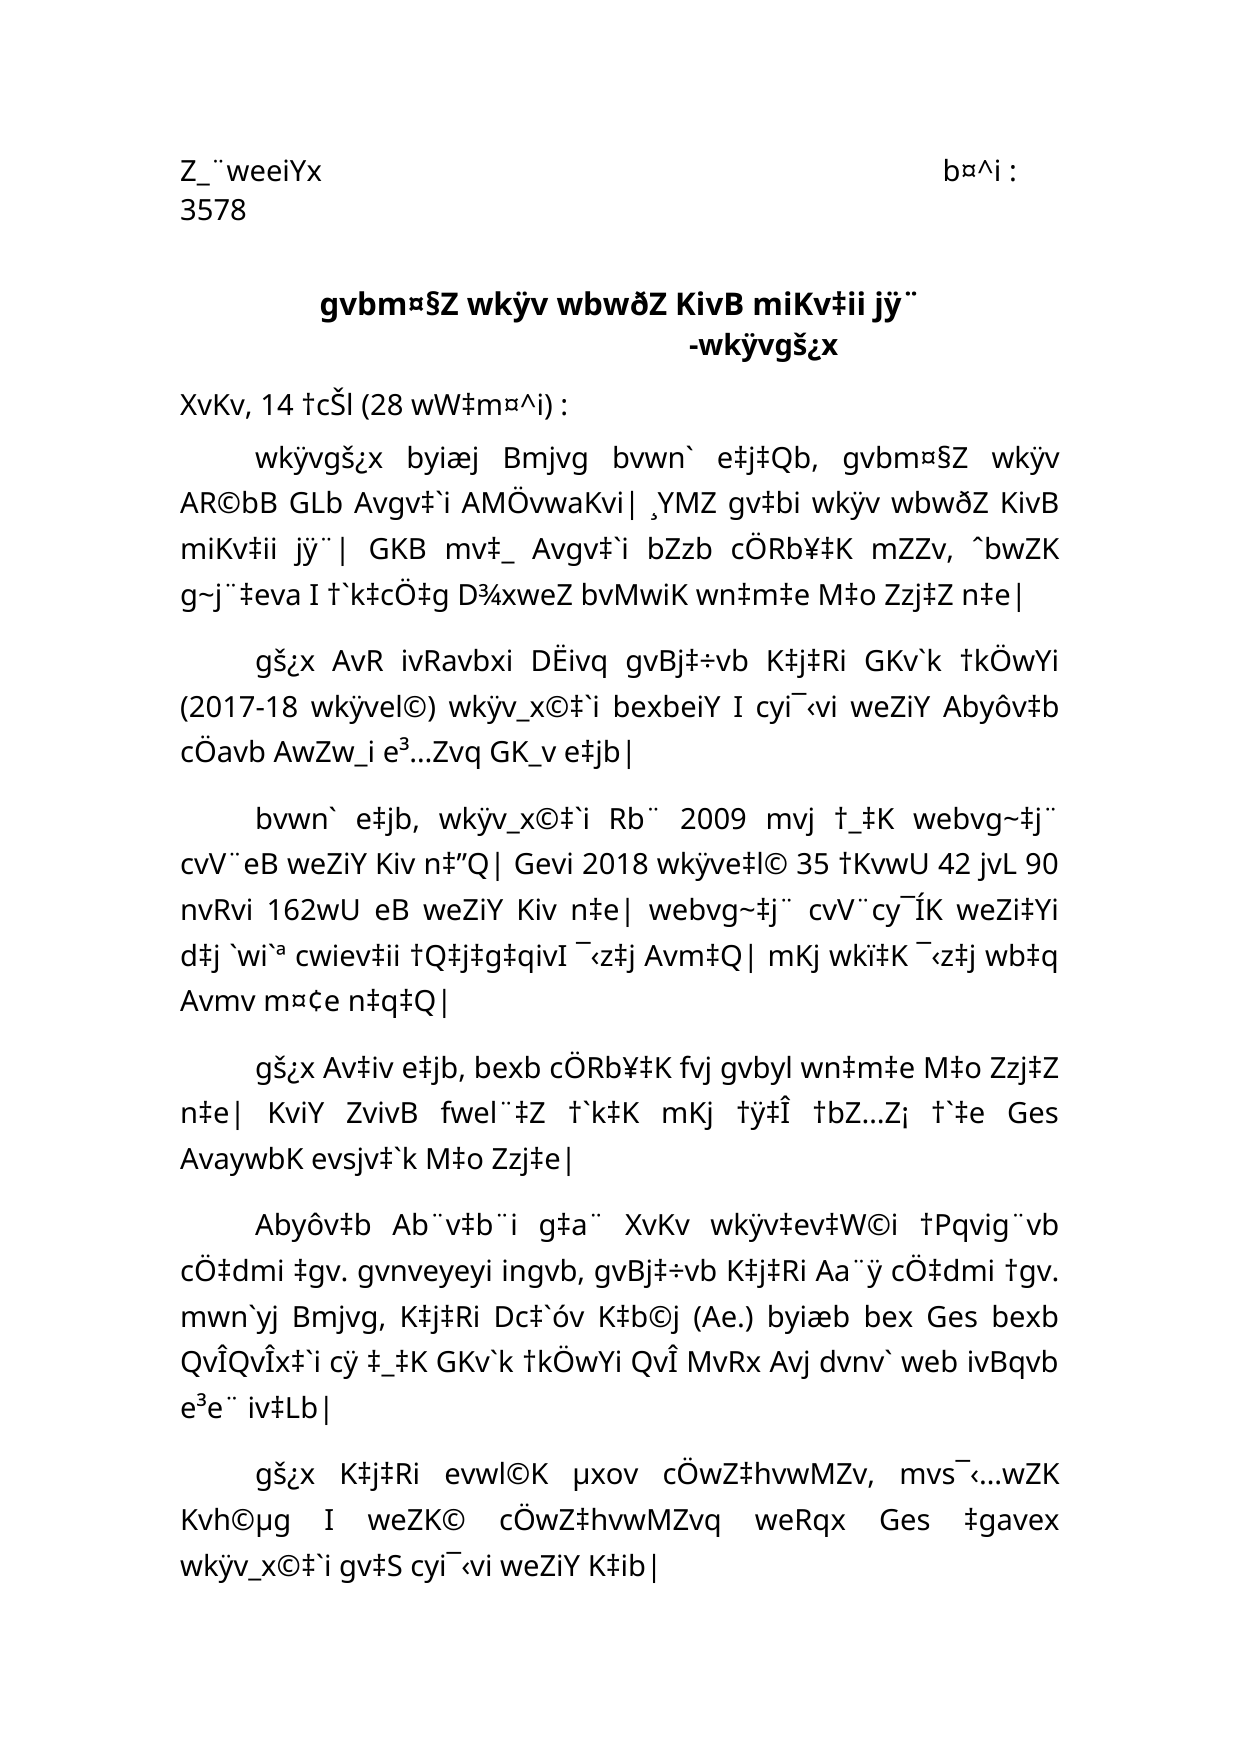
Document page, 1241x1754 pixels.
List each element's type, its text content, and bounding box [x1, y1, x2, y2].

text gš¿x AvR ivRavbxi DËivq gvBj‡÷vb K‡j‡Ri GKv`k †kÖwYi (2017-18 wkÿvel©) wkÿv_x©‡`i bexbeiY I cyi¯‹vi weZiY Abyôv‡b cÖavb AwZw_i e³…Zvq GK_v e‡jb| [180, 640, 1060, 771]
text bvwn` e‡jb, wkÿv_x©‡`i Rb¨ 2009 mvj †_‡K webvg~‡j¨ cvV¨eB weZiY Kiv n‡”Q| Gevi 2018 wkÿve‡l© 35 †KvwU 42 jvL 90 nvRvi 162wU eB weZiY Kiv n‡e| webvg~‡j¨ cvV¨cy¯ÍK weZi‡Yi d‡j `wi`ª cwiev‡ii †Q‡j‡g‡qivI ¯‹z‡j Avm‡Q| mKj wkï‡K ¯‹z‡j wb‡q Avmv m¤¢e n‡q‡Q| [180, 798, 1060, 1020]
text gš¿x K‡j‡Ri evwl©K µxov cÖwZ‡hvwMZv, mvs¯‹…wZK Kvh©µg I weZK© cÖwZ‡hvwMZvq weRqx Ges ‡gavex wkÿv_x©‡`i gv‡S cyi¯‹vi weZiY K‡ib| [180, 1453, 1060, 1584]
text XvKv, 14 †cŠl (28 wW‡m¤^i) : [180, 385, 1060, 424]
text gš¿x Av‡iv e‡jb, bexb cÖRb¥‡K fvj gvbyl wn‡m‡e M‡o Zzj‡Z n‡e| KviY ZvivB fwel¨‡Z †`k‡K mKj †ÿ‡Î †bZ…Z¡ †`‡e Ges AvaywbK evsjv‡`k M‡o Zzj‡e| [180, 1047, 1060, 1178]
text wkÿvgš¿x byiæj Bmjvg bvwn` e‡j‡Qb, gvbm¤§Z wkÿv AR©bB GLb Avgv‡`i AMÖvwaKvi| ¸YMZ gv‡bi wkÿv wbwðZ KivB miKv‡ii jÿ¨| GKB mv‡_ Avgv‡`i bZzb cÖRb¥‡K mZZv, ˆbwZK g~j¨‡eva I †`k‡cÖ‡g D¾xweZ bvMwiK wn‡m‡e M‡o Zzj‡Z n‡e| [180, 437, 1060, 613]
text Abyôv‡b Ab¨v‡b¨i g‡a¨ XvKv wkÿv‡ev‡W©i †Pqvig¨vb cÖ‡dmi ‡gv. gvnveyeyi ingvb, gvBj‡÷vb K‡j‡Ri Aa¨ÿ cÖ‡dmi †gv. mwn`yj Bmjvg, K‡j‡Ri Dc‡`óv K‡b©j (Ae.) byiæb bex Ges bexb QvÎQvÎx‡`i cÿ ‡_‡K GKv`k †kÖwYi QvÎ MvRx Avj dvnv` web ivBqvb e³e¨ iv‡Lb| [180, 1204, 1060, 1427]
text gvbm¤§Z wkÿv wbwðZ KivB miKv‡ii jÿ¨ [180, 282, 1060, 324]
text Z_¨weeiYx b¤^i : 3578 [180, 150, 1060, 229]
text -wkÿvgš¿x [180, 324, 1060, 364]
